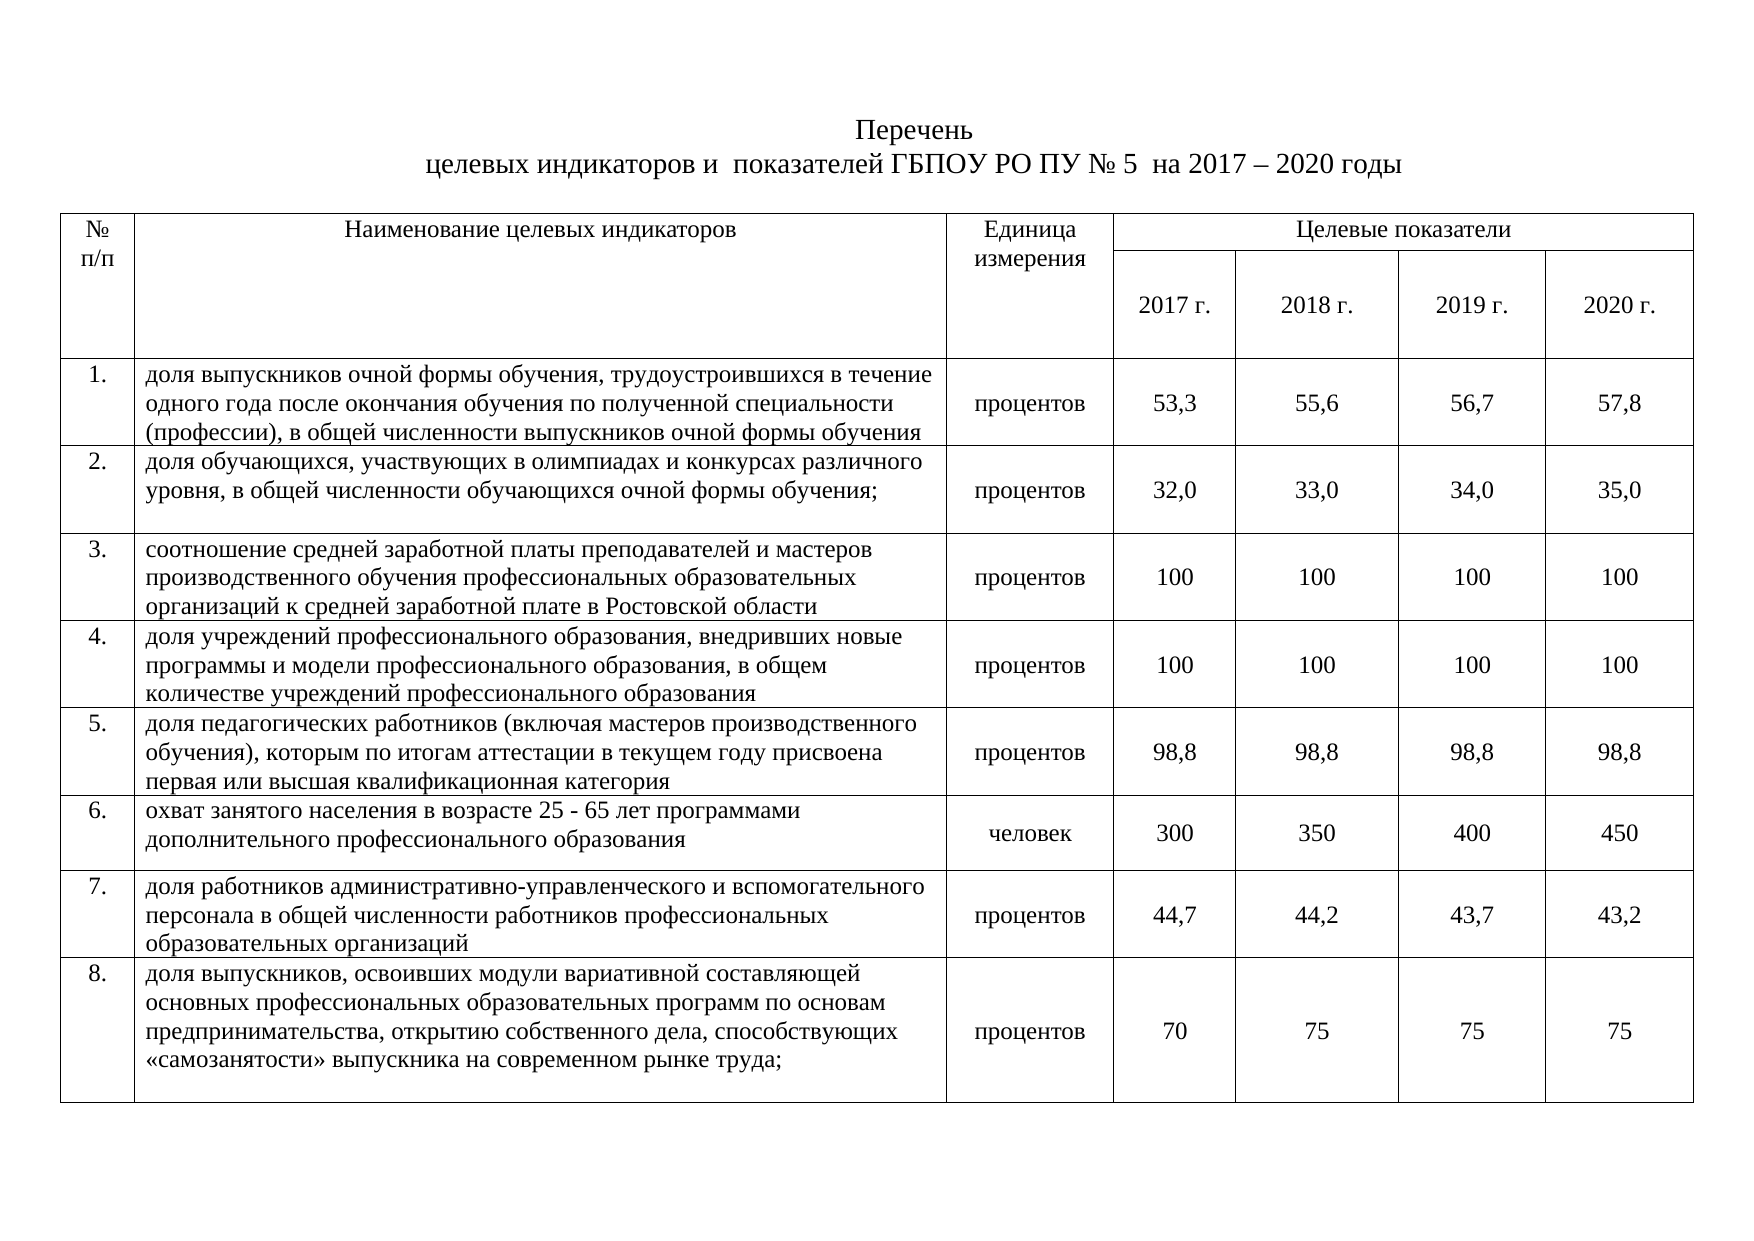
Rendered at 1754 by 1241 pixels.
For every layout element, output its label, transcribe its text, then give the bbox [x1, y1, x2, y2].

table_cell 98,8 [1546, 708, 1693, 794]
table_cell 7. [61, 871, 134, 957]
table_cell процентов [947, 446, 1113, 533]
table_header Единица измерения [947, 214, 1113, 358]
table_cell 2017 г. [1114, 251, 1235, 358]
table_cell доля выпускников, освоивших модули вариативной составляющей основных профессиональных образовательных программ по основам предпринимательства, открытию собственного дела, способствующих «самозанятости» выпускника на современном рынке труда; [135, 958, 946, 1102]
table_cell 57,8 [1546, 359, 1693, 445]
table_cell 75 [1236, 958, 1398, 1102]
text целевых индикаторов и показателей ГБПОУ РО ПУ № 5 на 2017 – 2020 годы [150, 146, 1604, 179]
table_cell 4. [61, 621, 134, 707]
text Перечень [150, 112, 1604, 146]
table_cell 400 [1399, 796, 1545, 870]
table_cell 98,8 [1399, 708, 1545, 794]
table_cell процентов [947, 359, 1113, 445]
table_cell 350 [1236, 796, 1398, 870]
table_cell 75 [1399, 958, 1545, 1102]
table_cell 43,2 [1546, 871, 1693, 957]
table_cell 55,6 [1236, 359, 1398, 445]
table_cell 300 [1114, 796, 1235, 870]
table_cell 6. [61, 796, 134, 870]
table_cell доля выпускников очной формы обучения, трудоустроившихся в течение одного года после окончания обучения по полученной специальности (профессии), в общей численности выпускников очной формы обучения [135, 359, 946, 445]
table_cell 98,8 [1114, 708, 1235, 794]
table_cell процентов [947, 958, 1113, 1102]
table_cell 33,0 [1236, 446, 1398, 533]
table_cell доля учреждений профессионального образования, внедривших новые программы и модели профессионального образования, в общем количестве учреждений профессионального образования [135, 621, 946, 707]
table_cell 8. [61, 958, 134, 1102]
table_cell 35,0 [1546, 446, 1693, 533]
table_cell человек [947, 796, 1113, 870]
table_cell 3. [61, 534, 134, 620]
table_cell 100 [1546, 621, 1693, 707]
table_cell процентов [947, 621, 1113, 707]
table_cell доля педагогических работников (включая мастеров производственного обучения), которым по итогам аттестации в текущем году присвоена первая или высшая квалификационная категория [135, 708, 946, 794]
table_cell 100 [1399, 534, 1545, 620]
table_cell 100 [1546, 534, 1693, 620]
table_cell 32,0 [1114, 446, 1235, 533]
table_cell соотношение средней заработной платы преподавателей и мастеров производственного обучения профессиональных образовательных организаций к средней заработной плате в Ростовской области [135, 534, 946, 620]
table_cell процентов [947, 871, 1113, 957]
table_cell 2019 г. [1399, 251, 1545, 358]
table_cell 43,7 [1399, 871, 1545, 957]
table_cell охват занятого населения в возрасте 25 - 65 лет программами дополнительного профессионального образования [135, 796, 946, 870]
table_cell 100 [1114, 621, 1235, 707]
table_cell 2020 г. [1546, 251, 1693, 358]
table_header Наименование целевых индикаторов [135, 214, 946, 358]
table_cell 53,3 [1114, 359, 1235, 445]
table_header Целевые показатели [1114, 214, 1693, 250]
table_cell 100 [1236, 621, 1398, 707]
table_cell 5. [61, 708, 134, 794]
table_cell 2018 г. [1236, 251, 1398, 358]
table_cell доля обучающихся, участвующих в олимпиадах и конкурсах различного уровня, в общей численности обучающихся очной формы обучения; [135, 446, 946, 533]
table_cell 1. [61, 359, 134, 445]
table_cell 75 [1546, 958, 1693, 1102]
table_cell доля работников административно-управленческого и вспомогательного персонала в общей численности работников профессиональных образовательных организаций [135, 871, 946, 957]
table_cell 450 [1546, 796, 1693, 870]
table_cell 100 [1399, 621, 1545, 707]
table_cell 34,0 [1399, 446, 1545, 533]
table_cell 44,2 [1236, 871, 1398, 957]
table_cell 100 [1236, 534, 1398, 620]
table_header № п/п [61, 214, 134, 358]
table_cell 56,7 [1399, 359, 1545, 445]
table_cell 100 [1114, 534, 1235, 620]
table_cell 2. [61, 446, 134, 533]
table_cell 70 [1114, 958, 1235, 1102]
table_cell 98,8 [1236, 708, 1398, 794]
table_cell процентов [947, 534, 1113, 620]
table_cell процентов [947, 708, 1113, 794]
table_cell 44,7 [1114, 871, 1235, 957]
